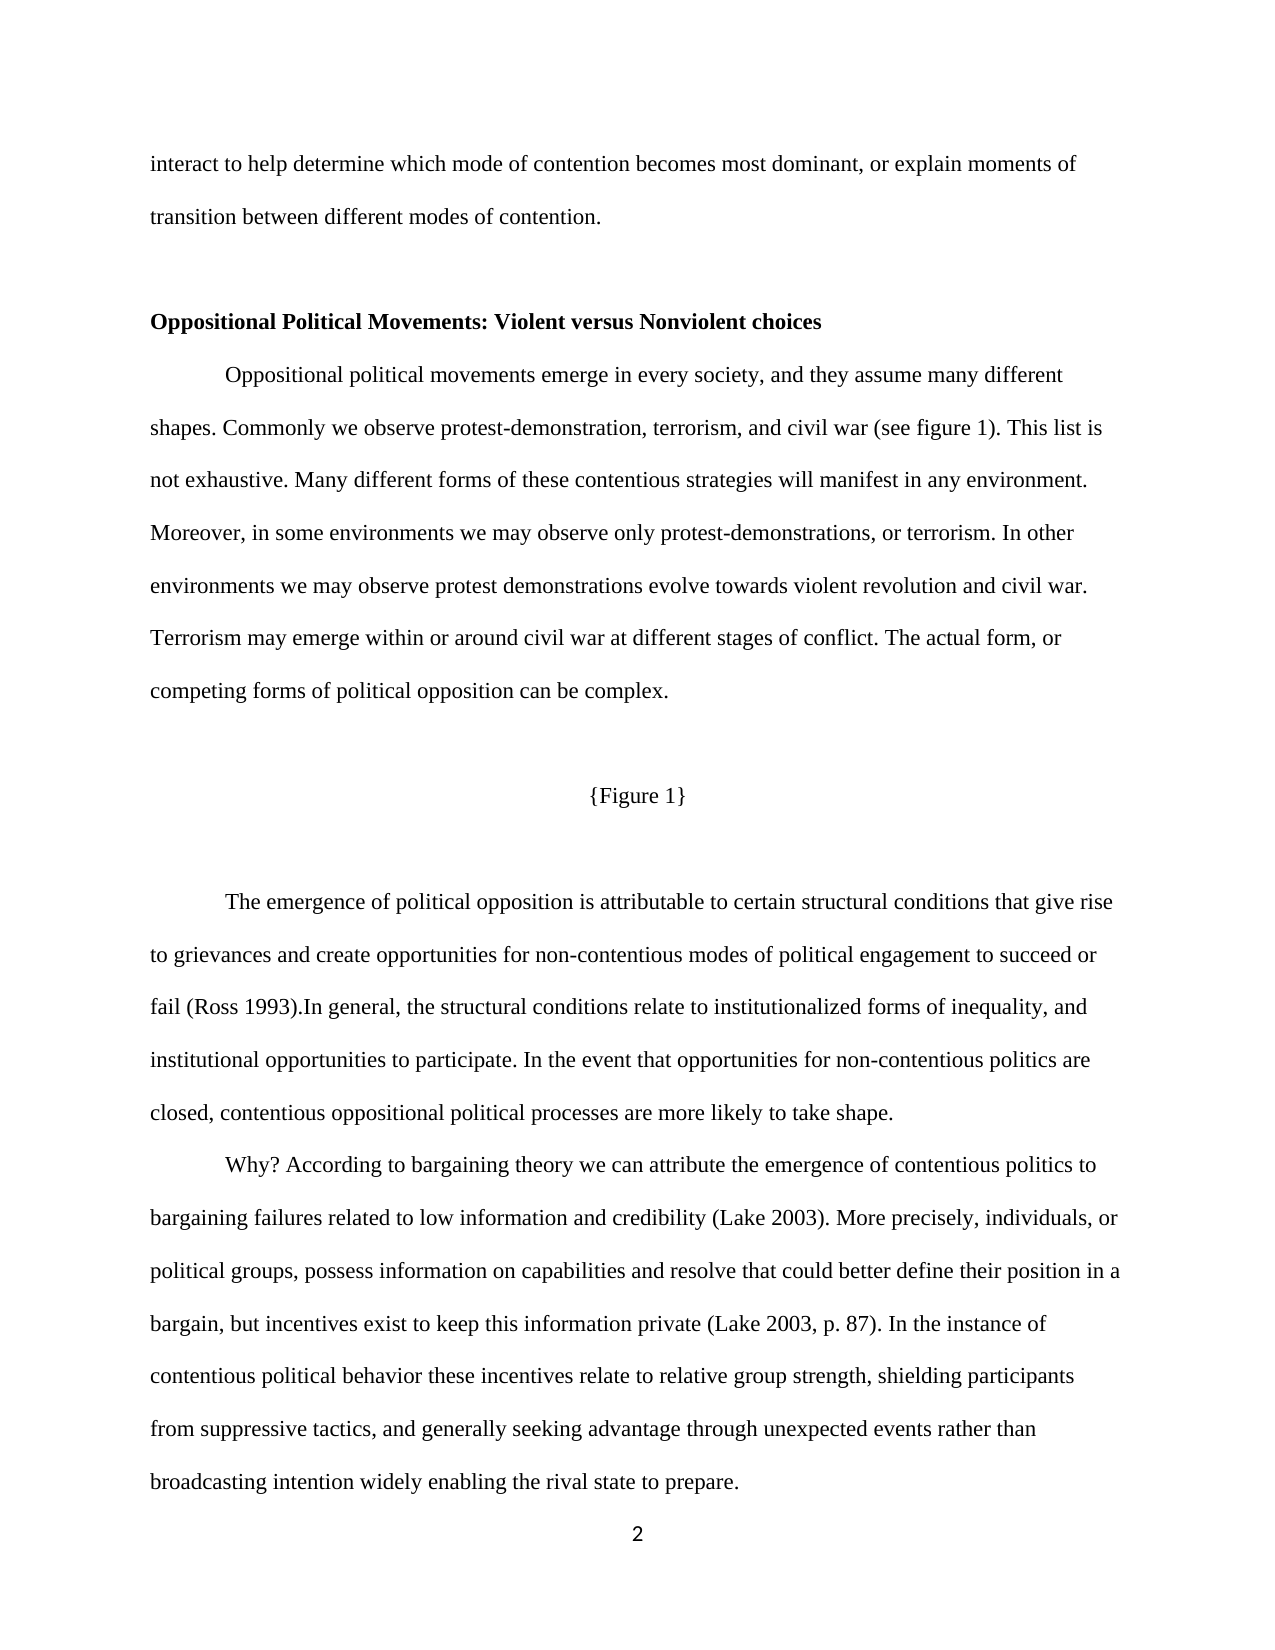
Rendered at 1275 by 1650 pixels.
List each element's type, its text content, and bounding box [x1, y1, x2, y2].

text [150, 150, 1125, 229]
text {Figure 1} [150, 782, 1125, 809]
text Oppositional Political Movements: Violent versus Nonviolent choices [150, 308, 1125, 334]
text Why? According to bargaining theory we can attribute the emergence of contentious politics to bargaining failures related to low information and credibility (Lake 2003). More precisely, individuals, or political groups, possess information on capabilities and resolve that could better define their position in a bargain, but incentives exist to keep this information private (Lake 2003, p. 87). In the instance of contentious political behavior these incentives relate to relative group strength, shielding participants from suppressive tactics, and generally seeking advantage through unexpected events rather than broadcasting intention widely enabling the rival state to prepare. [150, 1151, 1125, 1494]
text Oppositional political movements emerge in every society, and they assume many different shapes. Commonly we observe protest-demonstration, terrorism, and civil war (see figure 1). This list is not exhaustive. Many different forms of these contentious strategies will manifest in any environment. Moreover, in some environments we may observe only protest-demonstrations, or terrorism. In other environments we may observe protest demonstrations evolve towards violent revolution and civil war. Terrorism may emerge within or around civil war at different stages of conflict. The actual form, or competing forms of political opposition can be complex. [150, 361, 1125, 703]
text The emergence of political opposition is attributable to certain structural conditions that give rise to grievances and create opportunities for non-contentious modes of political engagement to succeed or fail (Ross 1993).In general, the structural conditions relate to institutionalized forms of inequality, and institutional opportunities to participate. In the event that opportunities for non-contentious politics are closed, contentious oppositional political processes are more likely to take shape. [150, 888, 1125, 1125]
